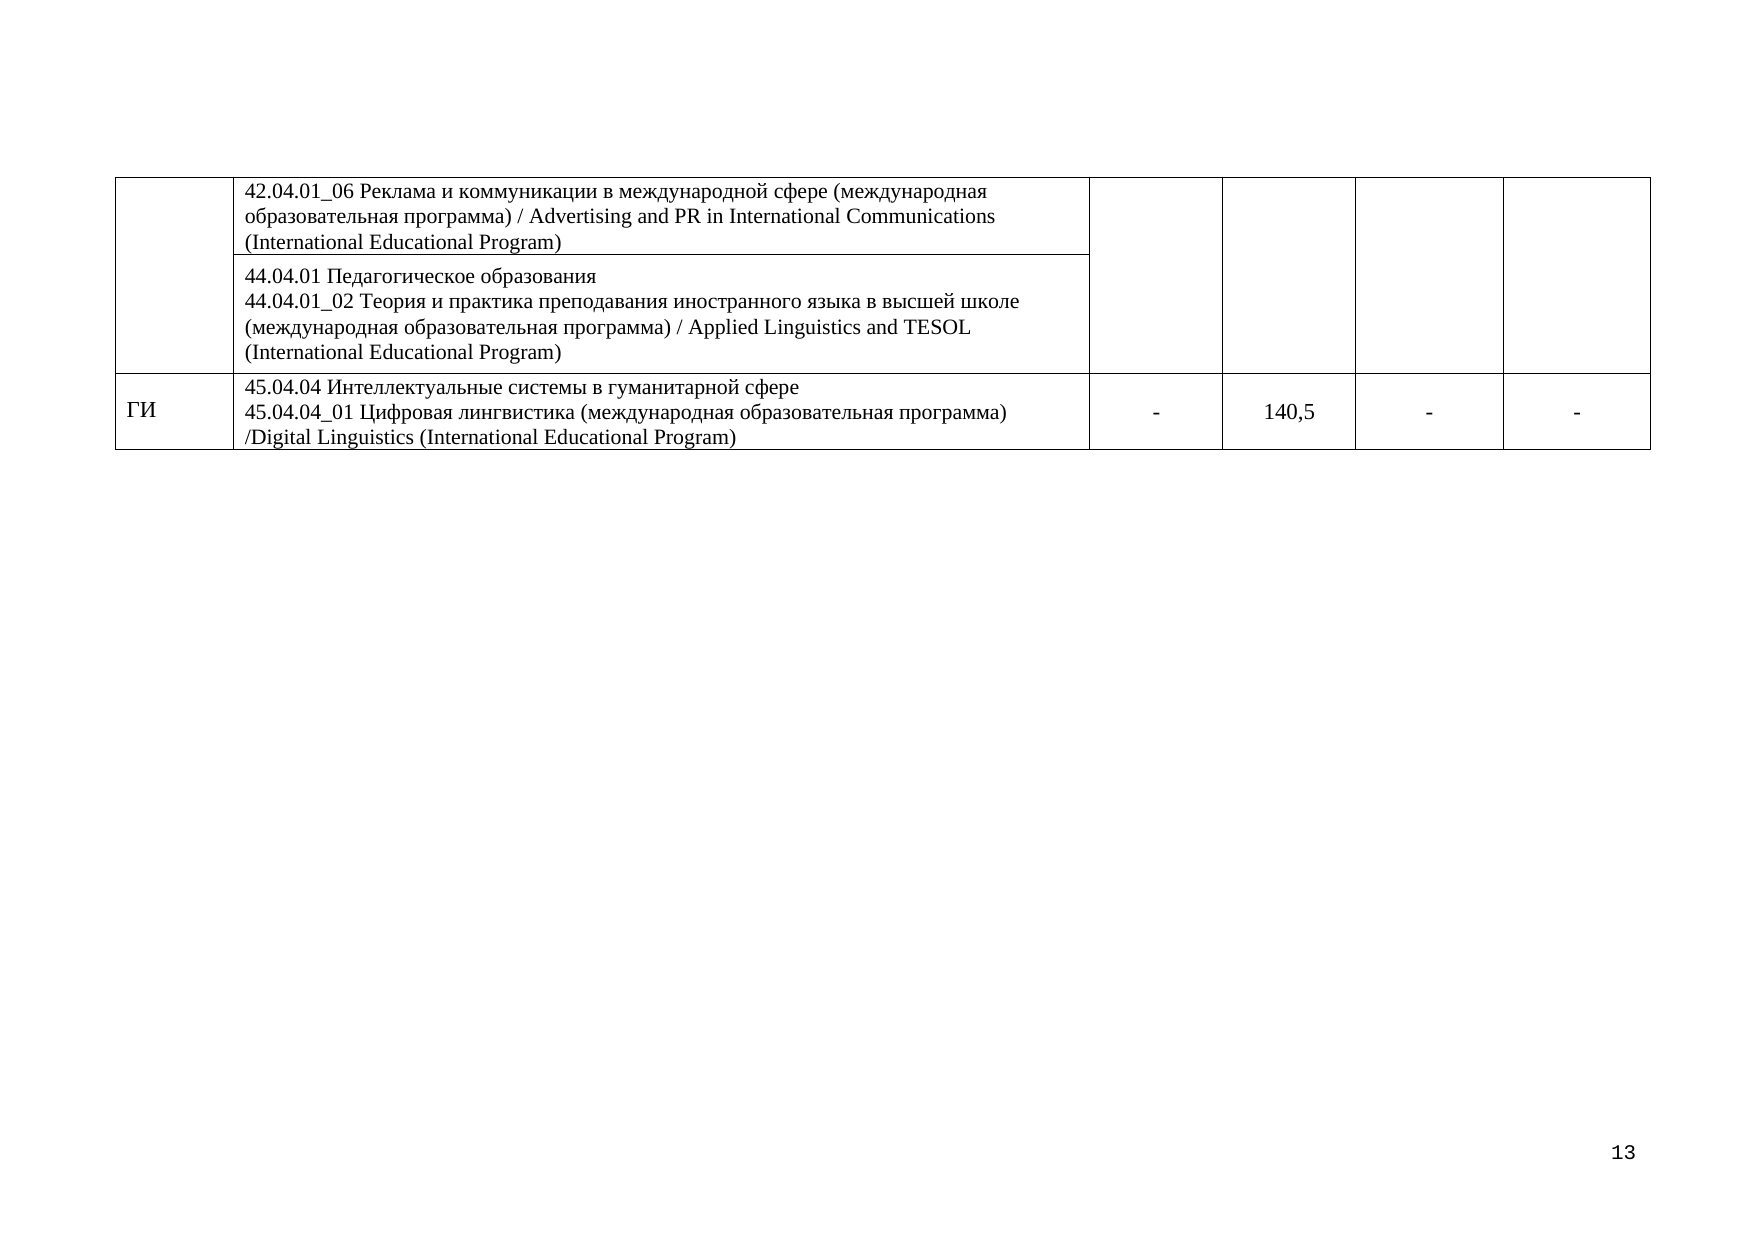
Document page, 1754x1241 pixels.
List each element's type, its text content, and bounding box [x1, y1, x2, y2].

table_cell 44.04.01 Педагогическое образования 44.04.01_02 Теория и практика преподавания иностранного языка в высшей школе (международная образовательная программа) / Applied Linguistics and TESOL (International Educational Program) [234, 255, 1089, 373]
table_cell - [1504, 374, 1650, 449]
table_cell ГИ [116, 374, 233, 449]
table_cell 140,5 [1223, 374, 1355, 449]
table_cell 45.04.04 Интеллектуальные системы в гуманитарной сфере 45.04.04_01 Цифровая лингвистика (международная образовательная программа) /Digital Linguistics (International Educational Program) [234, 374, 1089, 449]
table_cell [234, 178, 1089, 254]
table_cell - [1356, 374, 1503, 449]
table_cell - [1090, 374, 1222, 449]
